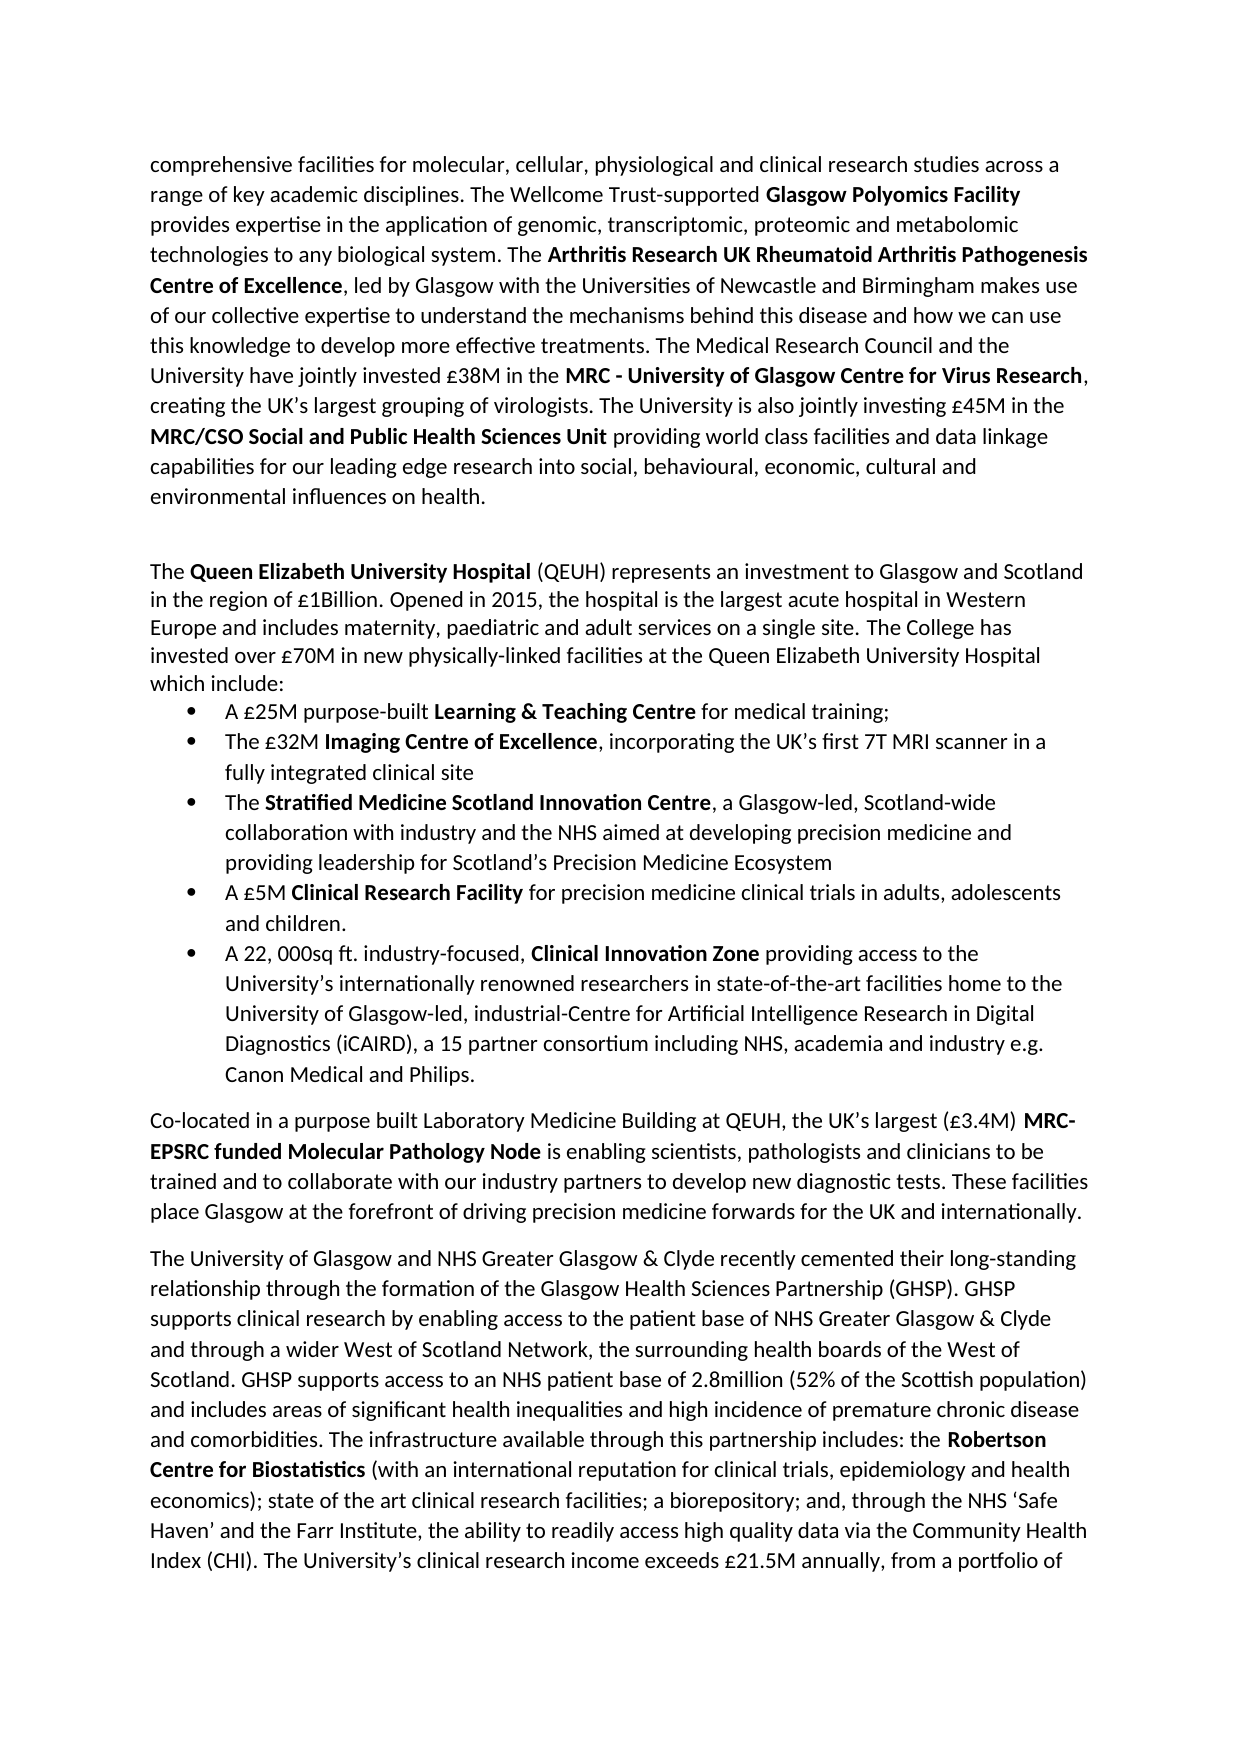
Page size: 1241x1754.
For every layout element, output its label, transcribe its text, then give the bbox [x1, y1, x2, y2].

list The Stratified Medicine Scotland Innovation Centre, a Glasgow-led, Scotland-wide collaboration with industry and the NHS aimed at developing precision medicine and providing leadership for Scotland’s Precision Medicine Ecosystem [187, 788, 1090, 876]
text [150, 1244, 1090, 1574]
list The £32M Imaging Centre of Excellence, incorporating the UK’s first 7T MRI scanner in a fully integrated clinical site [187, 727, 1090, 786]
list A £5M Clinical Research Facility for precision medicine clinical trials in adults, adolescents and children. [187, 878, 1090, 937]
text Co-located in a purpose built Laboratory Medicine Building at QEUH, the UK’s largest (£3.4M) MRC-EPSRC funded Molecular Pathology Node is enabling scientists, pathologists and clinicians to be trained and to collaborate with our industry partners to develop new diagnostic tests. These facilities place Glasgow at the forefront of driving precision medicine forwards for the UK and internationally. [150, 1107, 1090, 1225]
text The Queen Elizabeth University Hospital (QEUH) represents an investment to Glasgow and Scotland in the region of £1Billion. Opened in 2015, the hospital is the largest acute hospital in Western Europe and includes maternity, paediatric and adult services on a single site. The College has invested over £70M in new physically-linked facilities at the Queen Elizabeth University Hospital which include: [150, 557, 1090, 697]
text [150, 150, 1090, 510]
list A £25M purpose-built Learning & Teaching Centre for medical training; [187, 697, 1090, 725]
list A 22, 000sq ft. industry-focused, Clinical Innovation Zone providing access to the University’s internationally renowned researchers in state-of-the-art facilities home to the University of Glasgow-led, industrial-Centre for Artificial Intelligence Research in Digital Diagnostics (iCAIRD), a 15 partner consortium including NHS, academia and industry e.g. Canon Medical and Philips. [187, 939, 1090, 1088]
